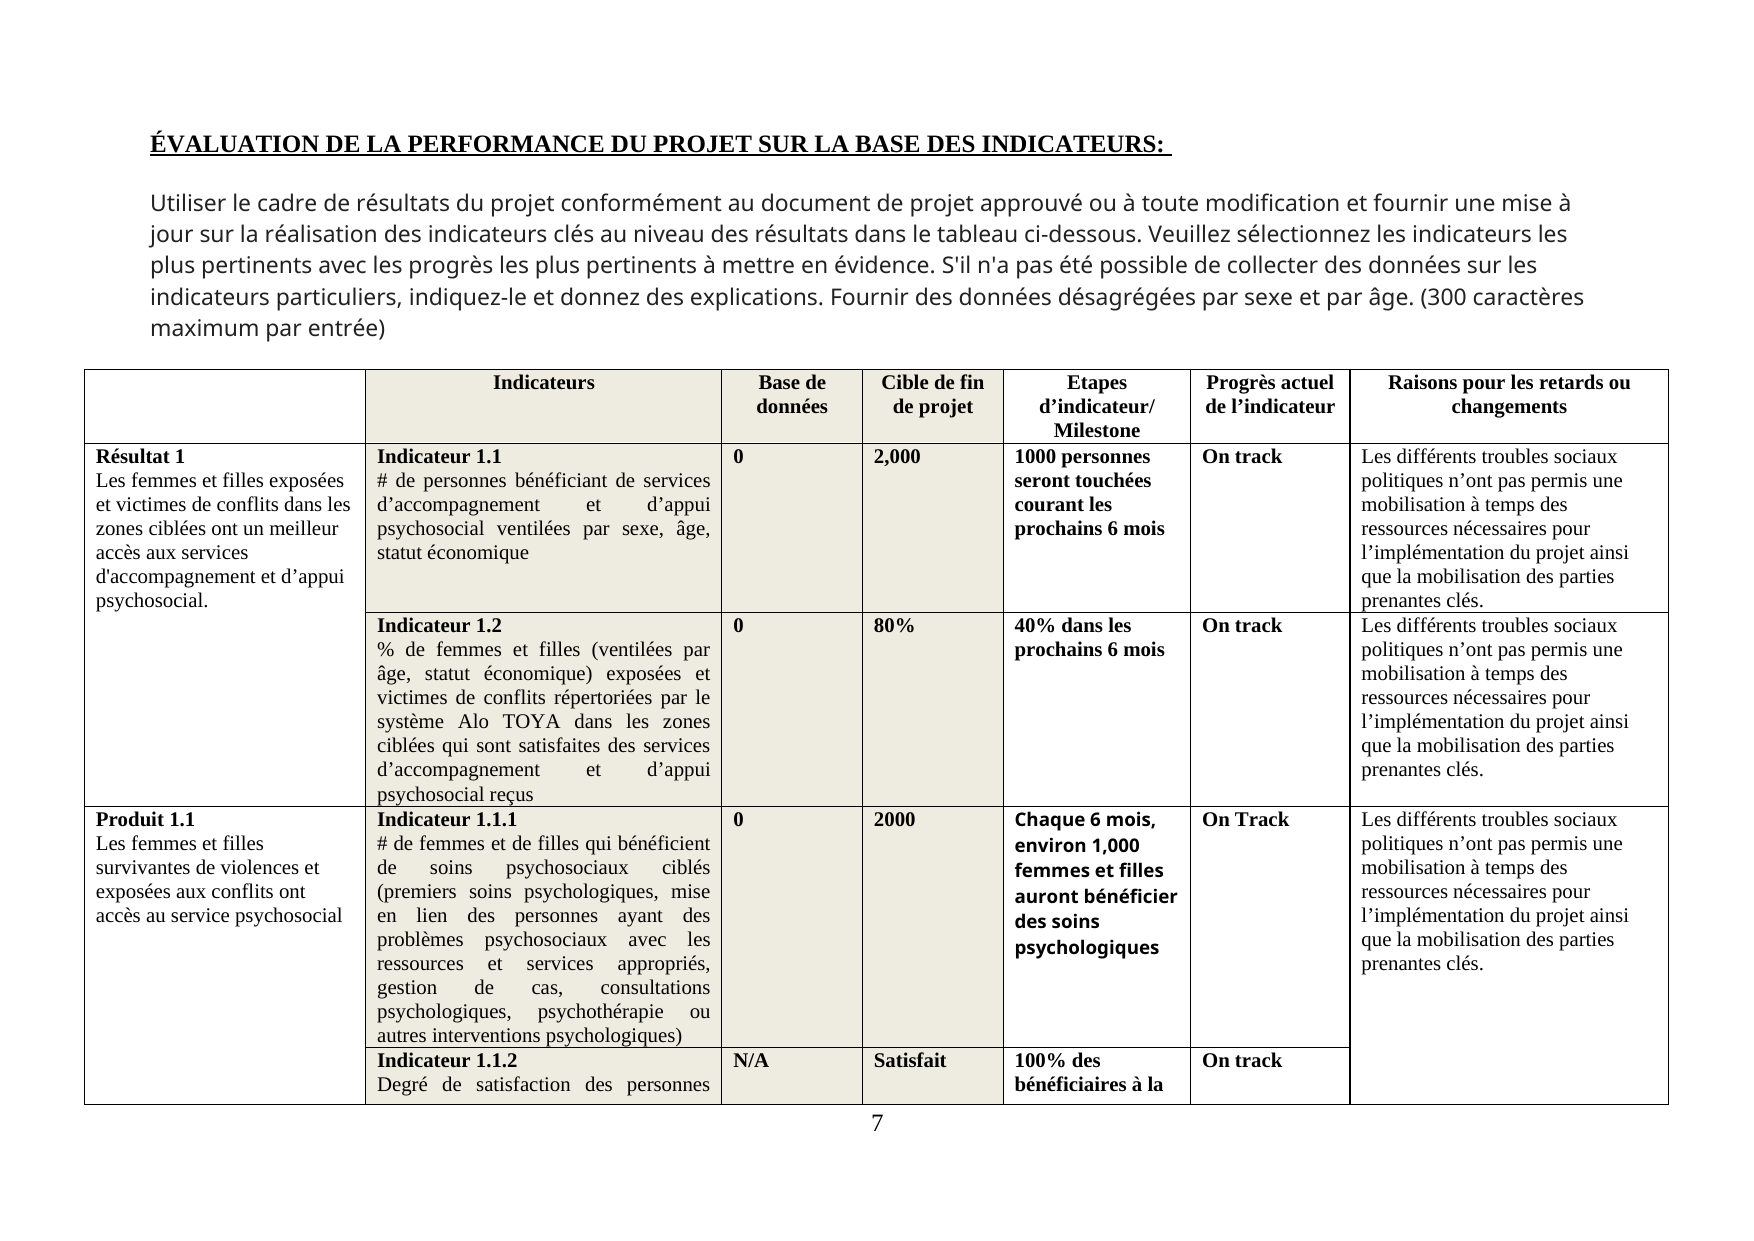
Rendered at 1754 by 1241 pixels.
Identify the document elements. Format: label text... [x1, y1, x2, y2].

table_header Indicateurs [366, 370, 721, 442]
table_cell 2000 [863, 807, 1003, 1047]
table_cell 2,000 [863, 444, 1003, 612]
table_cell N/A [722, 1048, 862, 1104]
table_cell Indicateur 1.1 # de personnes bénéficiant de services d’accompagnement et d’appui psychosocial ventilées par sexe, âge, statut économique [366, 444, 721, 612]
table_cell Indicateur 1.1.1 # de femmes et de filles qui bénéficient de soins psychosociaux ciblés (premiers soins psychologiques, mise en lien des personnes ayant des problèmes psychosociaux avec les ressources et services appropriés, gestion de cas, consultations psychologiques, psychothérapie ou autres interventions psychologiques) [366, 807, 721, 1047]
table_header Etapes d’indicateur/ Milestone [1004, 370, 1190, 442]
table_cell Les différents troubles sociaux politiques n’ont pas permis une mobilisation à temps des ressources nécessaires pour l’implémentation du projet ainsi que la mobilisation des parties prenantes clés. [1351, 807, 1668, 1104]
table_cell 0 [722, 444, 862, 612]
table_header [85, 370, 365, 442]
table_header Progrès actuel de l’indicateur [1191, 370, 1349, 442]
text ÉVALUATION DE LA PERFORMANCE DU PROJET SUR LA BASE DES INDICATEURS: [150, 129, 1604, 158]
table_cell On Track [1191, 807, 1349, 1047]
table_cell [1004, 1048, 1190, 1104]
table_cell 0 [722, 807, 862, 1047]
table_cell 40% dans les prochains 6 mois [1004, 613, 1190, 806]
text Utiliser le cadre de résultats du projet conformément au document de projet approuvé ou à toute modification et fournir une mise à jour sur la réalisation des indicateurs clés au niveau des résultats dans le tableau ci-dessous. Veuillez sélectionnez les indicateurs les plus pertinents avec les progrès les plus pertinents à mettre en évidence. S'il n'a pas été possible de collecter des données sur les indicateurs particuliers, indiquez-le et donnez des explications. Fournir des données désagrégées par sexe et par âge. (300 caractères maximum par entrée) [150, 187, 1604, 343]
table_cell Satisfait [863, 1048, 1003, 1104]
table_cell Les différents troubles sociaux politiques n’ont pas permis une mobilisation à temps des ressources nécessaires pour l’implémentation du projet ainsi que la mobilisation des parties prenantes clés. [1351, 444, 1668, 612]
table_cell 1000 personnes seront touchées courant les prochains 6 mois [1004, 444, 1190, 612]
table_cell 0 [722, 613, 862, 806]
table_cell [366, 1048, 721, 1104]
table_cell Résultat 1 Les femmes et filles exposées et victimes de conflits dans les zones ciblées ont un meilleur accès aux services d'accompagnement et d’appui psychosocial. [85, 444, 365, 806]
table_cell Les différents troubles sociaux politiques n’ont pas permis une mobilisation à temps des ressources nécessaires pour l’implémentation du projet ainsi que la mobilisation des parties prenantes clés. [1351, 613, 1668, 806]
table_cell 80% [863, 613, 1003, 806]
table_cell On track [1191, 613, 1349, 806]
table_header Raisons pour les retards ou changements [1351, 370, 1668, 442]
table_cell Indicateur 1.2 % de femmes et filles (ventilées par âge, statut économique) exposées et victimes de conflits répertoriées par le système Alo TOYA dans les zones ciblées qui sont satisfaites des services d’accompagnement et d’appui psychosocial reçus [366, 613, 721, 806]
table_cell On track [1191, 444, 1349, 612]
table_header Base de données [722, 370, 862, 442]
table_header Cible de fin de projet [863, 370, 1003, 442]
table_cell Chaque 6 mois, environ 1,000 femmes et filles auront bénéficier des soins psychologiques [1004, 807, 1190, 1047]
table_cell Produit 1.1 Les femmes et filles survivantes de violences et exposées aux conflits ont accès au service psychosocial [85, 807, 365, 1104]
table_cell On track [1191, 1048, 1349, 1104]
